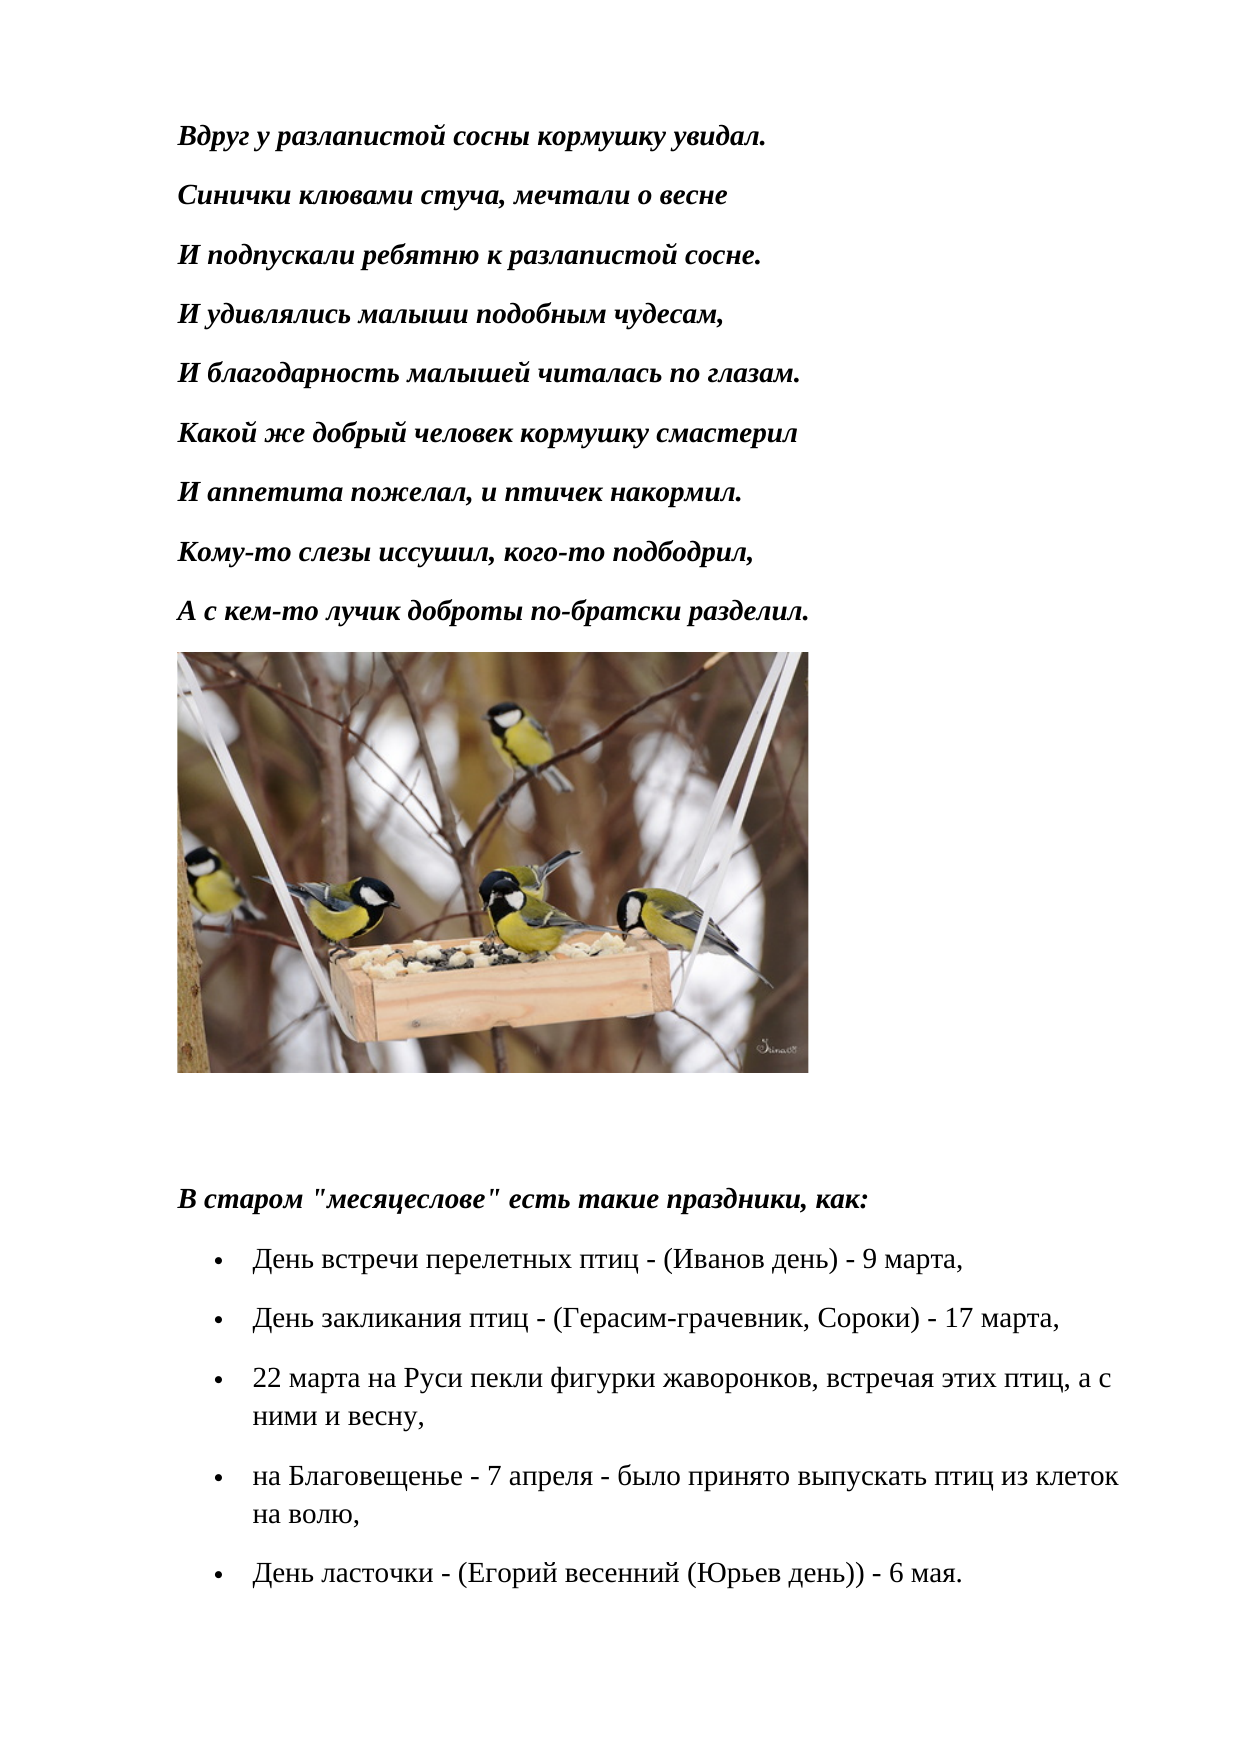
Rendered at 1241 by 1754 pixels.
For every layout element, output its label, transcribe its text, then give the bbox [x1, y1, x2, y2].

text А с кем-то лучик доброты по-братски разделил. [177, 593, 1152, 627]
text И аппетита пожелал, и птичек накормил. [177, 474, 1152, 508]
text Кому-то слезы иссушил, кого-то подбодрил, [177, 534, 1152, 567]
text Синички клювами стуча, мечтали о весне [177, 177, 1152, 211]
text И благодарность малышей читалась по глазам. [177, 356, 1152, 389]
picture [177, 652, 809, 1073]
text Какой же добрый человек кормушку смастерил [177, 415, 1152, 448]
text В старом "месяцеслове" есть такие праздники, как: [177, 1182, 1152, 1215]
text Вдруг у разлапистой сосны кормушку увидал. [177, 118, 1152, 152]
text И удивлялись малыши подобным чудесам, [177, 296, 1152, 330]
list на Благовещенье - 7 апреля - было принято выпускать птиц из клеток на волю, [215, 1458, 1152, 1530]
list День ласточки - (Егорий весенний (Юрьев день)) - 6 мая. [215, 1556, 1152, 1589]
text И подпускали ребятню к разлапистой сосне. [177, 237, 1152, 270]
list 22 марта на Руси пекли фигурки жаворонков, встречая этих птиц, а с ними и весну, [215, 1360, 1152, 1432]
list День встречи перелетных птиц - (Иванов день) - 9 марта, [215, 1241, 1152, 1274]
list День закликания птиц - (Герасим-грачевник, Сороки) - 17 марта, [215, 1300, 1152, 1334]
